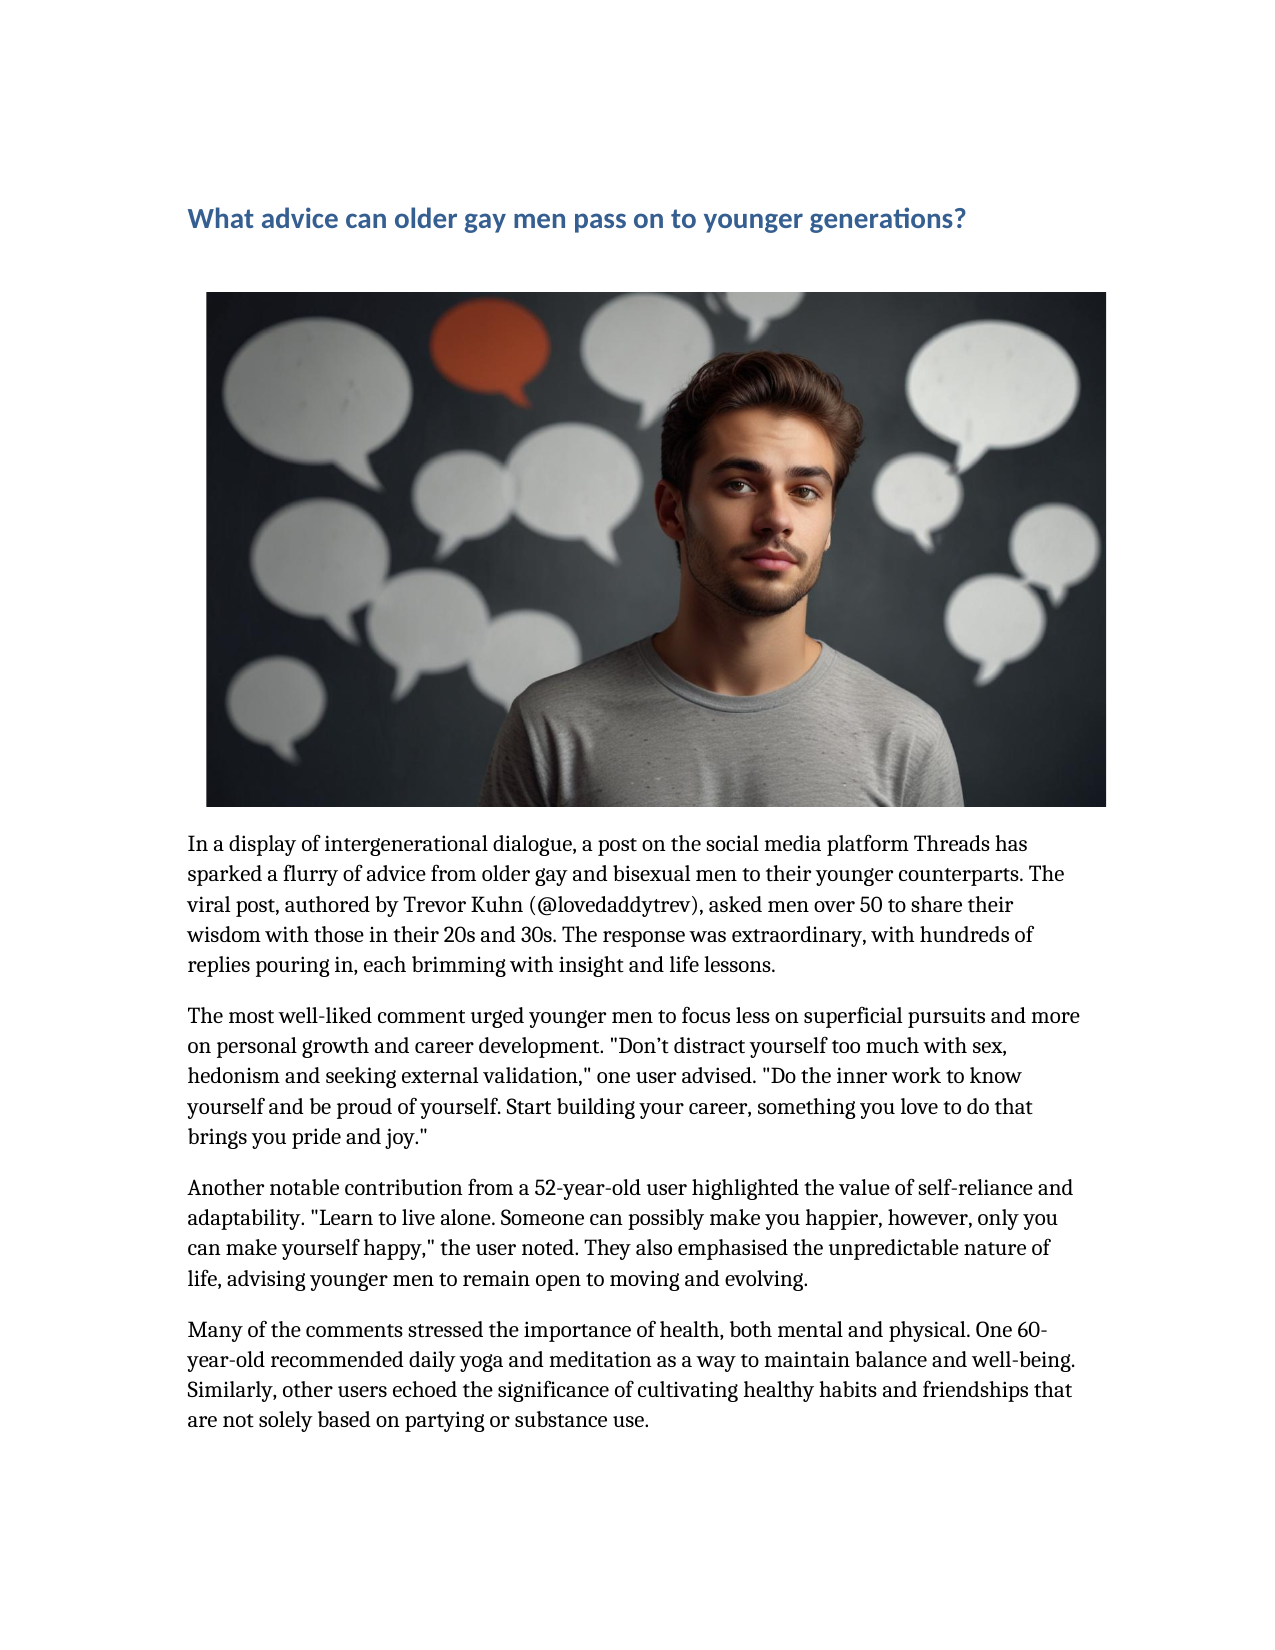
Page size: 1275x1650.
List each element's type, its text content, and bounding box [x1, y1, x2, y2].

text Many of the comments stressed the importance of health, both mental and physical. One 60-year-old recommended daily yoga and meditation as a way to maintain balance and well-being. Similarly, other users echoed the significance of cultivating healthy habits and friendships that are not solely based on partying or substance use. [187, 1316, 1087, 1433]
subtitle What advice can older gay men pass on to younger generations? [187, 200, 1087, 236]
picture [206, 292, 1107, 807]
text Another notable contribution from a 52-year-old user highlighted the value of self-reliance and adaptability. "Learn to live alone. Someone can possibly make you happier, however, only you can make yourself happy," the user noted. They also emphasised the unpredictable nature of life, advising younger men to remain open to moving and evolving. [187, 1175, 1087, 1292]
text The most well-liked comment urged younger men to focus less on superficial pursuits and more on personal growth and career development. "Don’t distract yourself too much with sex, hedonism and seeking external validation," one user advised. "Do the inner work to know yourself and be proud of yourself. Start building your career, something you love to do that brings you pride and joy." [187, 1003, 1087, 1150]
text In a display of intergenerational dialogue, a post on the social media platform Threads has sparked a flurry of advice from older gay and bisexual men to their younger counterparts. The viral post, authored by Trevor Kuhn (@lovedaddytrev), asked men over 50 to share their wisdom with those in their 20s and 30s. The response was extraordinary, with hundreds of replies pouring in, each brimming with insight and life lessons. [187, 831, 1087, 978]
